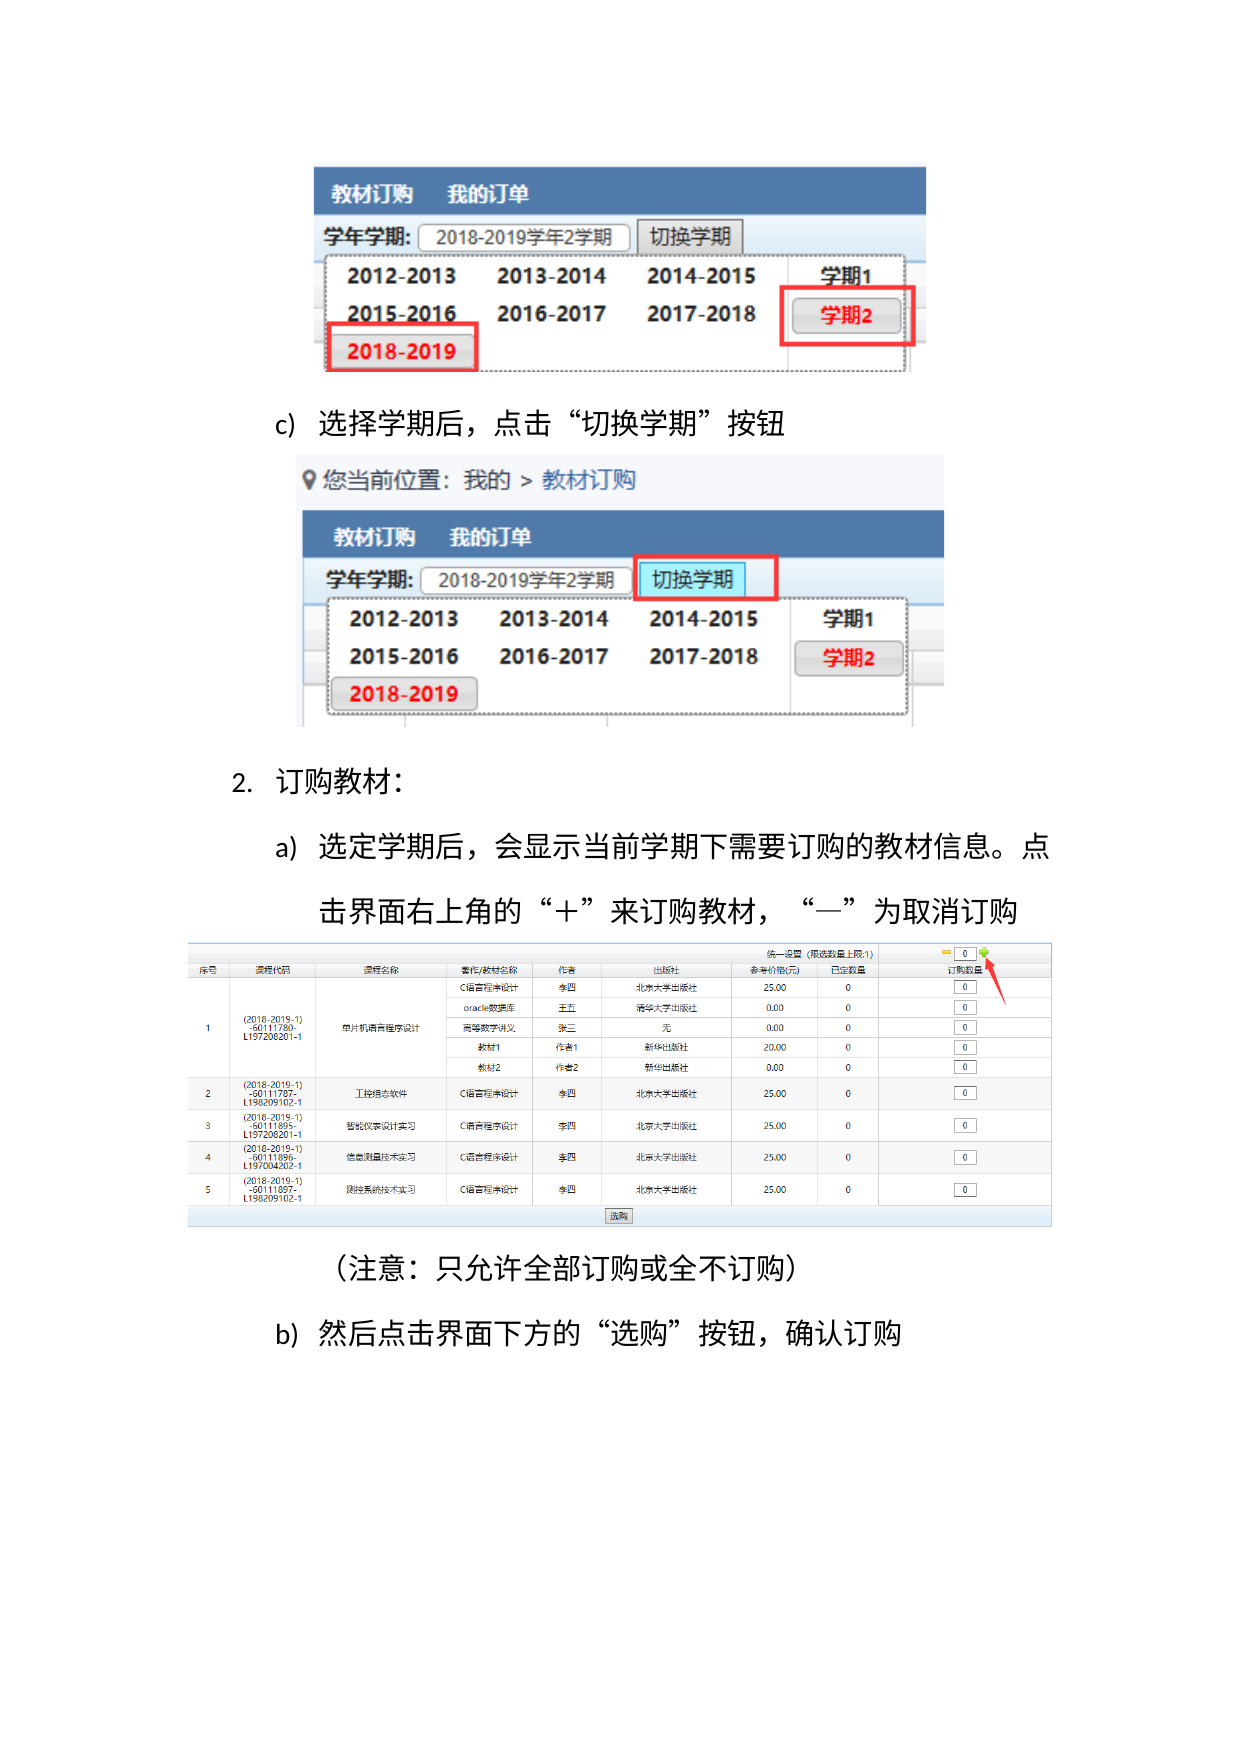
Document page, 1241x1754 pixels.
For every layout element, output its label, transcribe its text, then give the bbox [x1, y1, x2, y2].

picture [313, 162, 927, 372]
list 订购教材： [231, 747, 1053, 812]
picture [187, 942, 1053, 1228]
list 选择学期后，点击“切换学期”按钮 [275, 389, 1053, 454]
picture [296, 454, 945, 727]
list 选定学期后，会显示当前学期下需要订购的教材信息。点击界面右上角的“＋”来订购教材，“—”为取消订购 [275, 812, 1053, 942]
list 然后点击界面下方的“选购”按钮，确认订购 [275, 1299, 1053, 1364]
text （注意：只允许全部订购或全不订购） [275, 1234, 1053, 1299]
